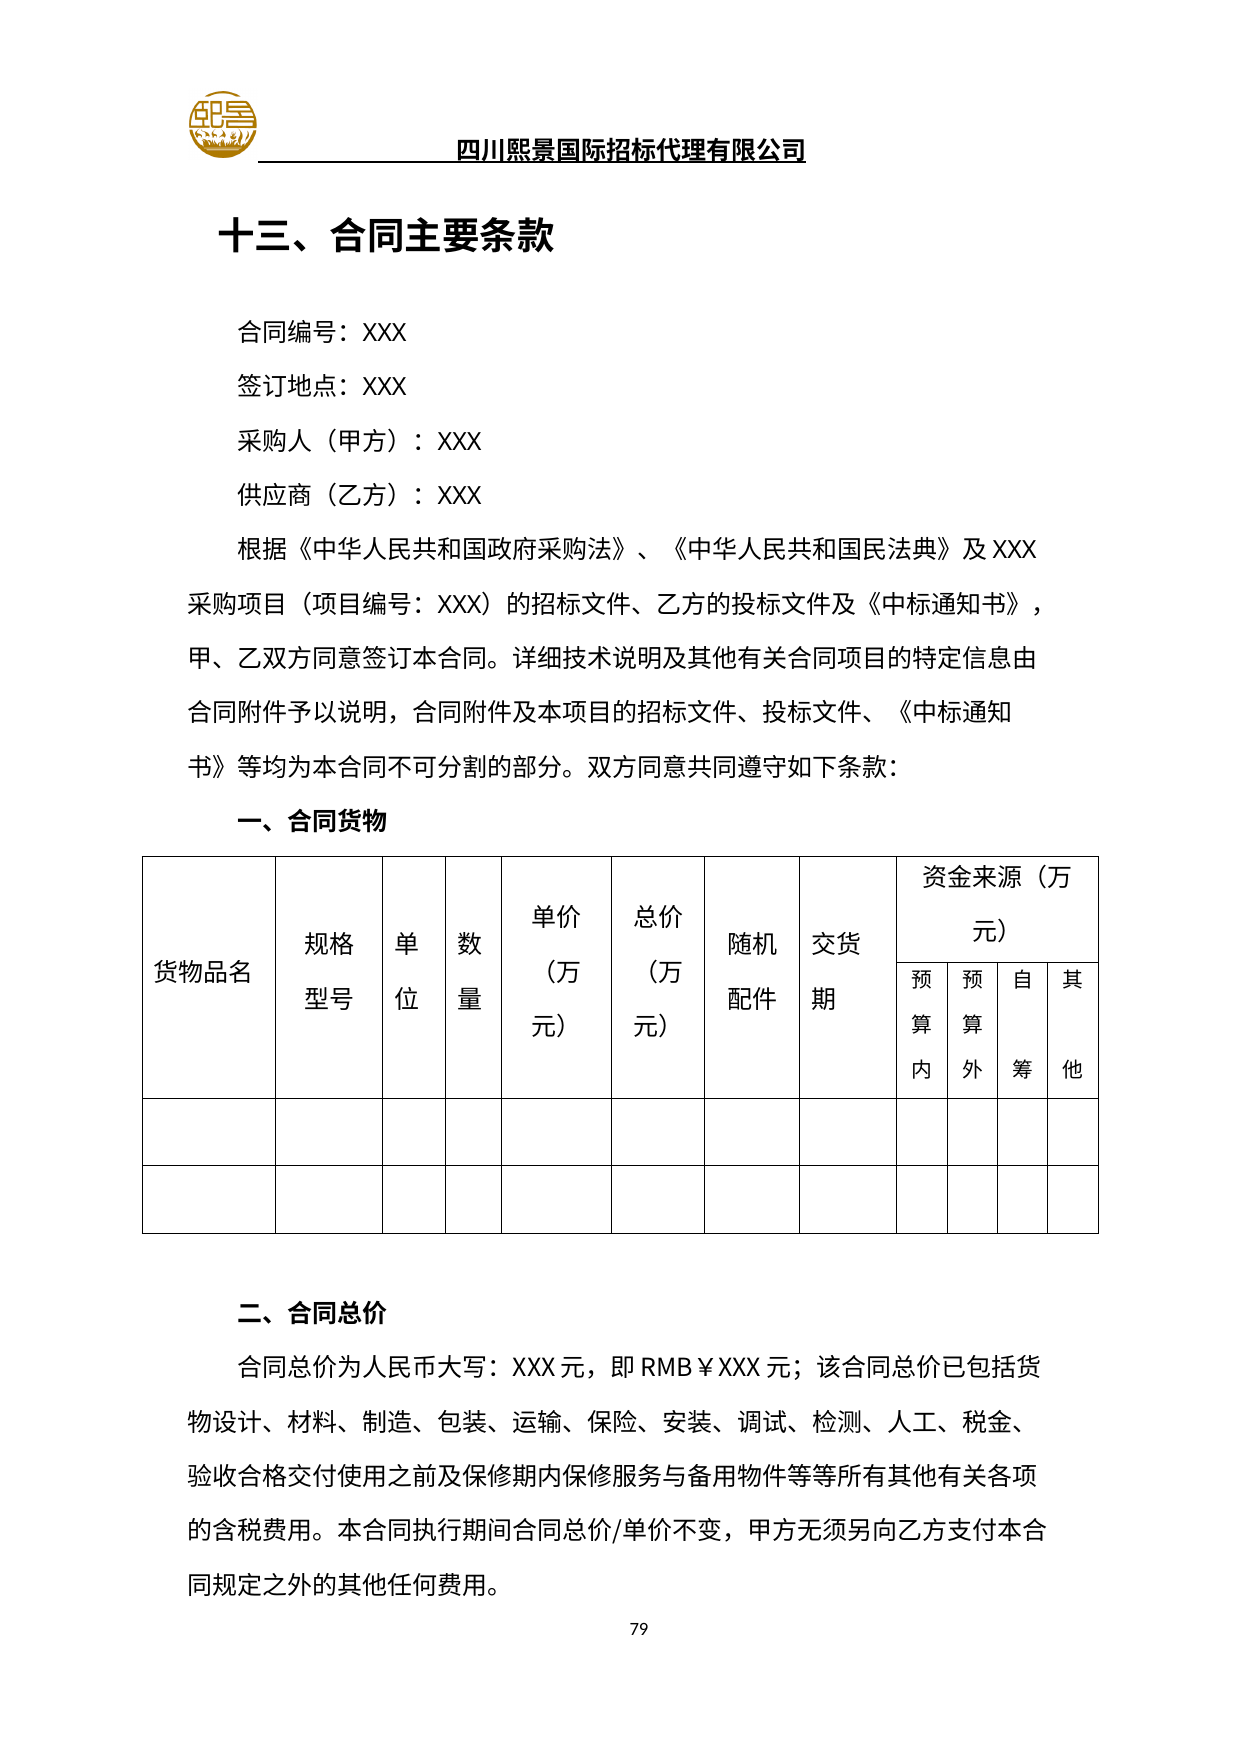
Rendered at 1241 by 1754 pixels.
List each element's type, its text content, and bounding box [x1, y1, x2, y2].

text 一、合同货物 [187, 802, 1053, 838]
picture [187, 88, 258, 160]
table_cell [705, 1166, 799, 1233]
table_cell [897, 1166, 947, 1233]
table_header 单价 （万元） [502, 857, 611, 1098]
table_cell 其 他 [1048, 963, 1098, 1098]
table_header 总价 （万元） [612, 857, 704, 1098]
table_header 单位 [383, 857, 445, 1098]
table_header 资金来源（万元） [897, 857, 1098, 962]
table_cell [948, 1099, 997, 1165]
text 签订地点：XXX [187, 367, 1053, 403]
table_cell [1048, 1166, 1098, 1233]
table_cell 预算外 [948, 963, 997, 1098]
table_cell [446, 1166, 501, 1233]
text 合同编号：XXX [187, 312, 1053, 348]
subtitle 十三、合同主要条款 [187, 206, 1053, 260]
table_cell [383, 1099, 445, 1165]
table_cell [502, 1099, 611, 1165]
table_cell [276, 1166, 382, 1233]
table_cell [800, 1166, 896, 1233]
table_cell [1048, 1099, 1098, 1165]
table_cell [948, 1166, 997, 1233]
table_cell [998, 1166, 1047, 1233]
text 采购人（甲方）：XXX [187, 421, 1053, 457]
table_cell [446, 1099, 501, 1165]
text 合同总价为人民币大写：XXX元，即RMB￥XXX元；该合同总价已包括货物设计、材料、制造、包装、运输、保险、安装、调试、检测、人工、税金、验收合格交付使用之前及保修期内保修服务与备用物件等等所有其他有关各项的含税费用。本合同执行期间合同总价/单价不变，甲方无须另向乙方支付本合同规定之外的其他任何费用。 [187, 1348, 1053, 1601]
table_cell [143, 1099, 275, 1165]
table_cell [502, 1166, 611, 1233]
table_header 随机 配件 [705, 857, 799, 1098]
text 根据《中华人民共和国政府采购法》、《中华人民共和国民法典》及XXX采购项目（项目编号：XXX）的招标文件、乙方的投标文件及《中标通知书》，甲、乙双方同意签订本合同。详细技术说明及其他有关合同项目的特定信息由合同附件予以说明，合同附件及本项目的招标文件、投标文件、《中标通知书》等均为本合同不可分割的部分。双方同意共同遵守如下条款： [187, 530, 1053, 783]
table_header 数量 [446, 857, 501, 1098]
table_cell [897, 1099, 947, 1165]
table_cell [612, 1099, 704, 1165]
table_cell 预算内 [897, 963, 947, 1098]
table_cell [612, 1166, 704, 1233]
table_cell [998, 1099, 1047, 1165]
table_cell [705, 1099, 799, 1165]
table_cell [276, 1099, 382, 1165]
table_header 货物品名 [143, 857, 275, 1098]
table_cell [143, 1166, 275, 1233]
table_cell [800, 1099, 896, 1165]
table_header 交货期 [800, 857, 896, 1098]
text 二、合同总价 [187, 1293, 1053, 1329]
table_cell 自 筹 [998, 963, 1047, 1098]
table_header 规格 型号 [276, 857, 382, 1098]
table_cell [383, 1166, 445, 1233]
text 供应商（乙方）：XXX [187, 475, 1053, 512]
